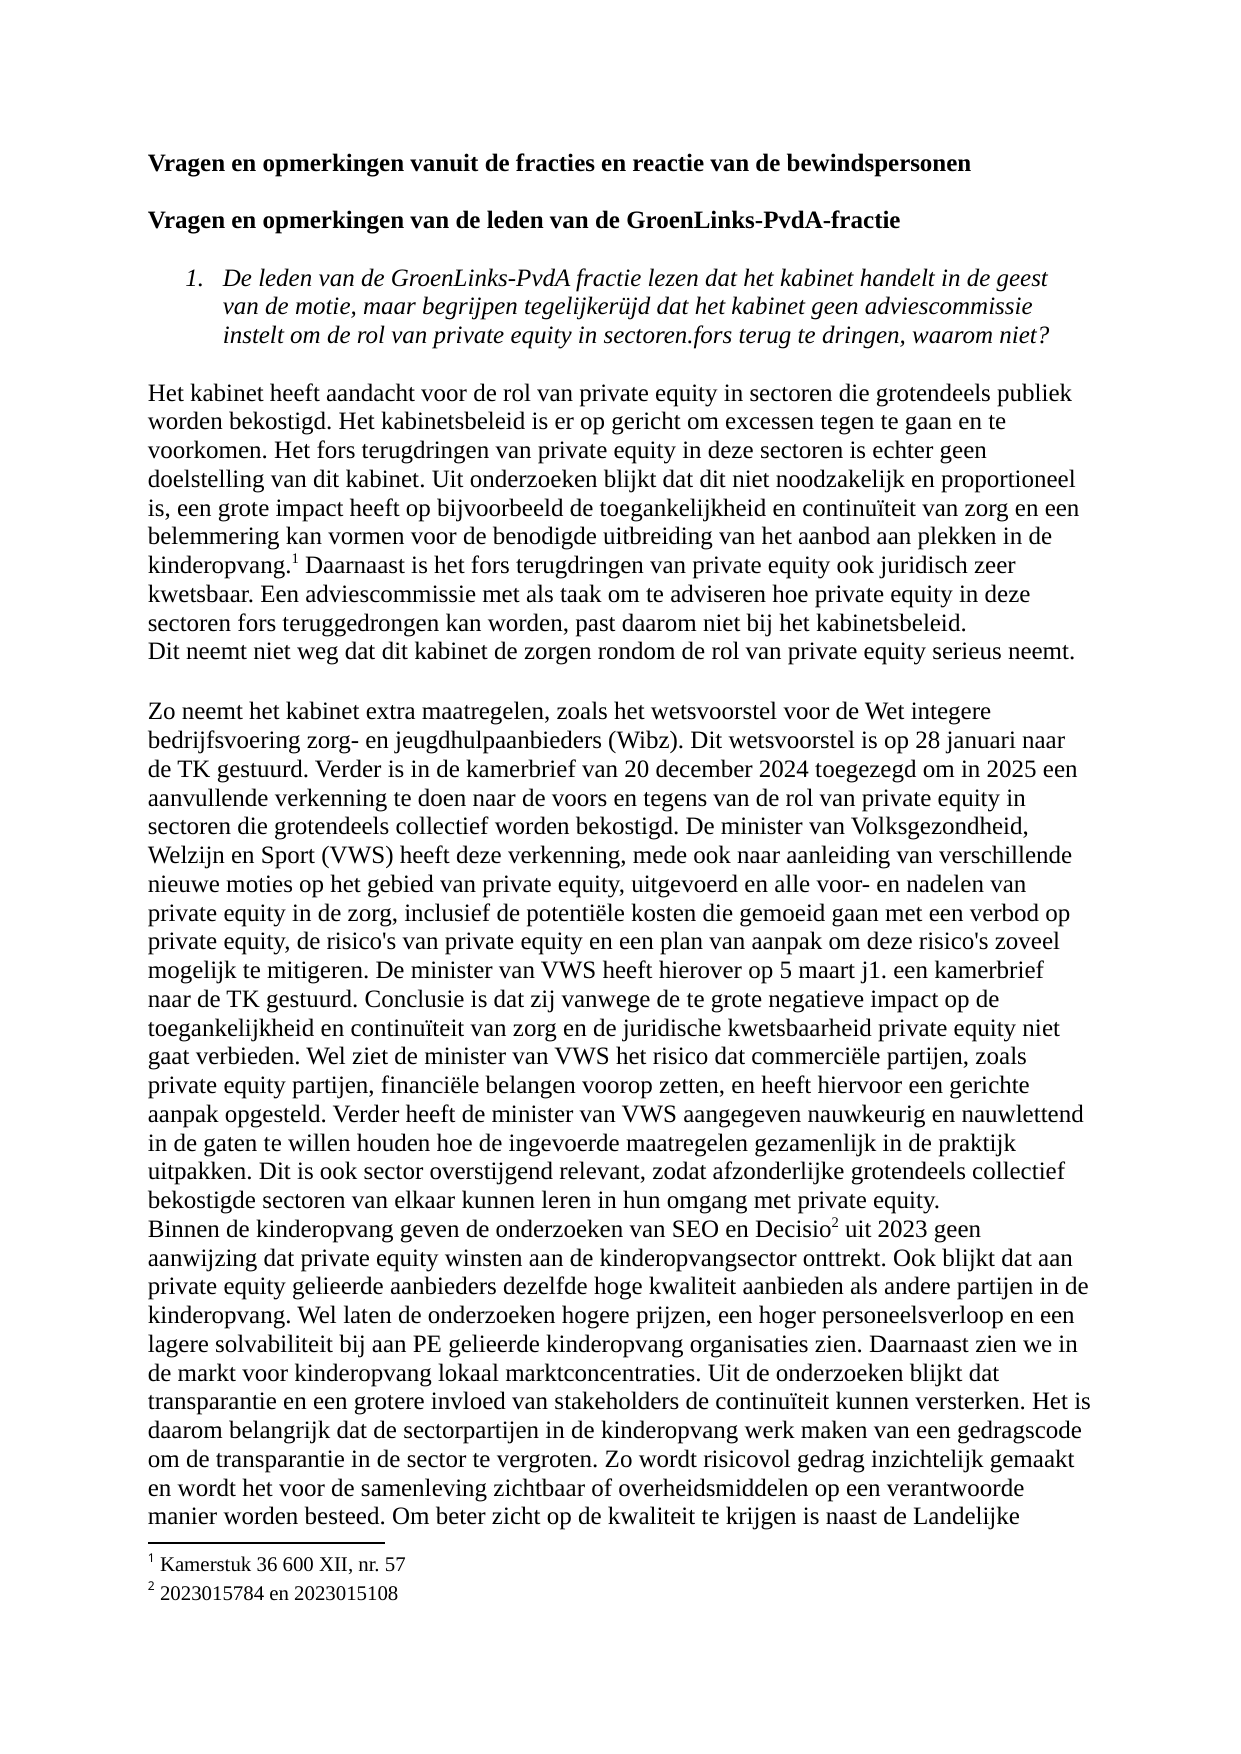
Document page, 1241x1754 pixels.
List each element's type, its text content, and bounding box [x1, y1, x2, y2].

text Het kabinet heeft aandacht voor de rol van private equity in sectoren die grotendeels publiek worden bekostigd. Het kabinetsbeleid is er op gericht om excessen tegen te gaan en te voorkomen. Het fors terugdringen van private equity in deze sectoren is echter geen doelstelling van dit kabinet. Uit onderzoeken blijkt dat dit niet noodzakelijk en proportioneel is, een grote impact heeft op bijvoorbeeld de toegankelijkheid en continuïteit van zorg en een belemmering kan vormen voor de benodigde uitbreiding van het aanbod aan plekken in de kinderopvang. Daarnaast is het fors terugdringen van private equity ook juridisch zeer kwetsbaar. Een adviescommissie met als taak om te adviseren hoe private equity in deze sectoren fors teruggedrongen kan worden, past daarom niet bij het kabinetsbeleid. [148, 378, 1093, 636]
list De leden van de GroenLinks-PvdA fractie lezen dat het kabinet handelt in de geest van de motie, maar begrijpen tegelijkerüjd dat het kabinet geen adviescommissie instelt om de rol van private equity in sectoren.fors terug te dringen, waarom niet? [185, 263, 1093, 349]
text Vragen en opmerkingen van de leden van de GroenLinks-PvdA-fractie [148, 205, 1093, 234]
text Zo neemt het kabinet extra maatregelen, zoals het wetsvoorstel voor de Wet integere bedrijfsvoering zorg- en jeugdhulpaanbieders (Wibz). Dit wetsvoorstel is op 28 januari naar de TK gestuurd. Verder is in de kamerbrief van 20 december 2024 toegezegd om in 2025 een aanvullende verkenning te doen naar de voors en tegens van de rol van private equity in sectoren die grotendeels collectief worden bekostigd. De minister van Volksgezondheid, Welzijn en Sport (VWS) heeft deze verkenning, mede ook naar aanleiding van verschillende nieuwe moties op het gebied van private equity, uitgevoerd en alle voor- en nadelen van private equity in de zorg, inclusief de potentiële kosten die gemoeid gaan met een verbod op private equity, de risico's van private equity en een plan van aanpak om deze risico's zoveel mogelijk te mitigeren. De minister van VWS heeft hierover op 5 maart j1. een kamerbrief naar de TK gestuurd. Conclusie is dat zij vanwege de te grote negatieve impact op de toegankelijkheid en continuïteit van zorg en de juridische kwetsbaarheid private equity niet gaat verbieden. Wel ziet de minister van VWS het risico dat commerciële partijen, zoals private equity partijen, financiële belangen voorop zetten, en heeft hiervoor een gerichte aanpak opgesteld. Verder heeft de minister van VWS aangegeven nauwkeurig en nauwlettend in de gaten te willen houden hoe de ingevoerde maatregelen gezamenlijk in de praktijk uitpakken. Dit is ook sector overstijgend relevant, zodat afzonderlijke grotendeels collectief bekostigde sectoren van elkaar kunnen leren in hun omgang met private equity. [148, 696, 1093, 1214]
text Vragen en opmerkingen vanuit de fracties en reactie van de bewindspersonen [148, 148, 1093, 176]
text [148, 1214, 1093, 1530]
text Dit neemt niet weg dat dit kabinet de zorgen rondom de rol van private equity serieus neemt. [148, 636, 1093, 665]
